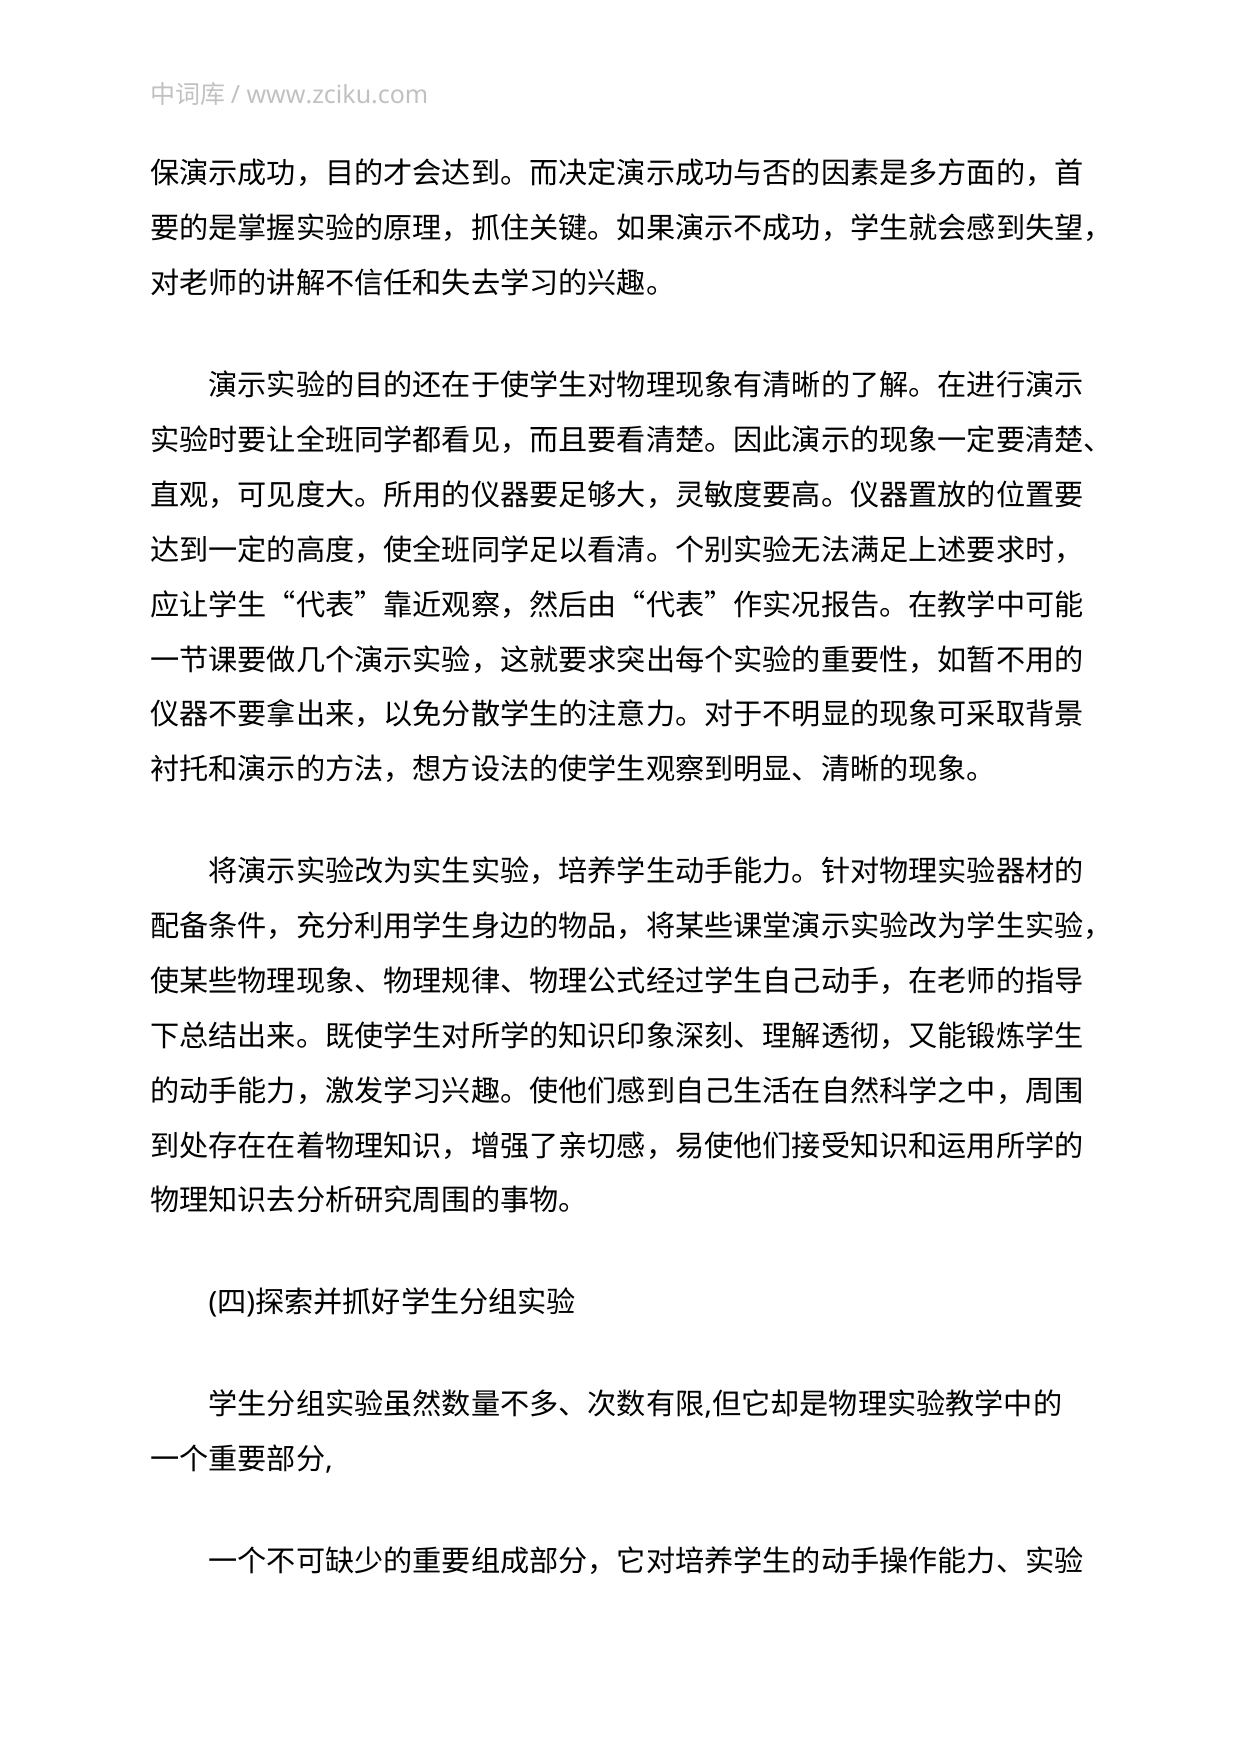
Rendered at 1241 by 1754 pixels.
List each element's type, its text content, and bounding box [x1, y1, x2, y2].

text 学生分组实验虽然数量不多、次数有限,但它却是物理实验教学中的一个重要部分, [150, 1381, 1090, 1478]
text 将演示实验改为实生实验，培养学生动手能力。针对物理实验器材的配备条件，充分利用学生身边的物品，将某些课堂演示实验改为学生实验，使某些物理现象、物理规律、物理公式经过学生自己动手，在老师的指导下总结出来。既使学生对所学的知识印象深刻、理解透彻，又能锻炼学生的动手能力，激发学习兴趣。使他们感到自己生活在自然科学之中，周围到处存在在着物理知识，增强了亲切感，易使他们接受知识和运用所学的物理知识去分析研究周围的事物。 [150, 848, 1090, 1219]
text (四)探索并抓好学生分组实验 [150, 1279, 1090, 1321]
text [150, 150, 1090, 302]
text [150, 1538, 1090, 1580]
text 演示实验的目的还在于使学生对物理现象有清晰的了解。在进行演示实验时要让全班同学都看见，而且要看清楚。因此演示的现象一定要清楚、直观，可见度大。所用的仪器要足够大，灵敏度要高。仪器置放的位置要达到一定的高度，使全班同学足以看清。个别实验无法满足上述要求时，应让学生“代表”靠近观察，然后由“代表”作实况报告。在教学中可能一节课要做几个演示实验，这就要求突出每个实验的重要性，如暂不用的仪器不要拿出来，以免分散学生的注意力。对于不明显的现象可采取背景衬托和演示的方法，想方设法的使学生观察到明显、清晰的现象。 [150, 362, 1090, 788]
